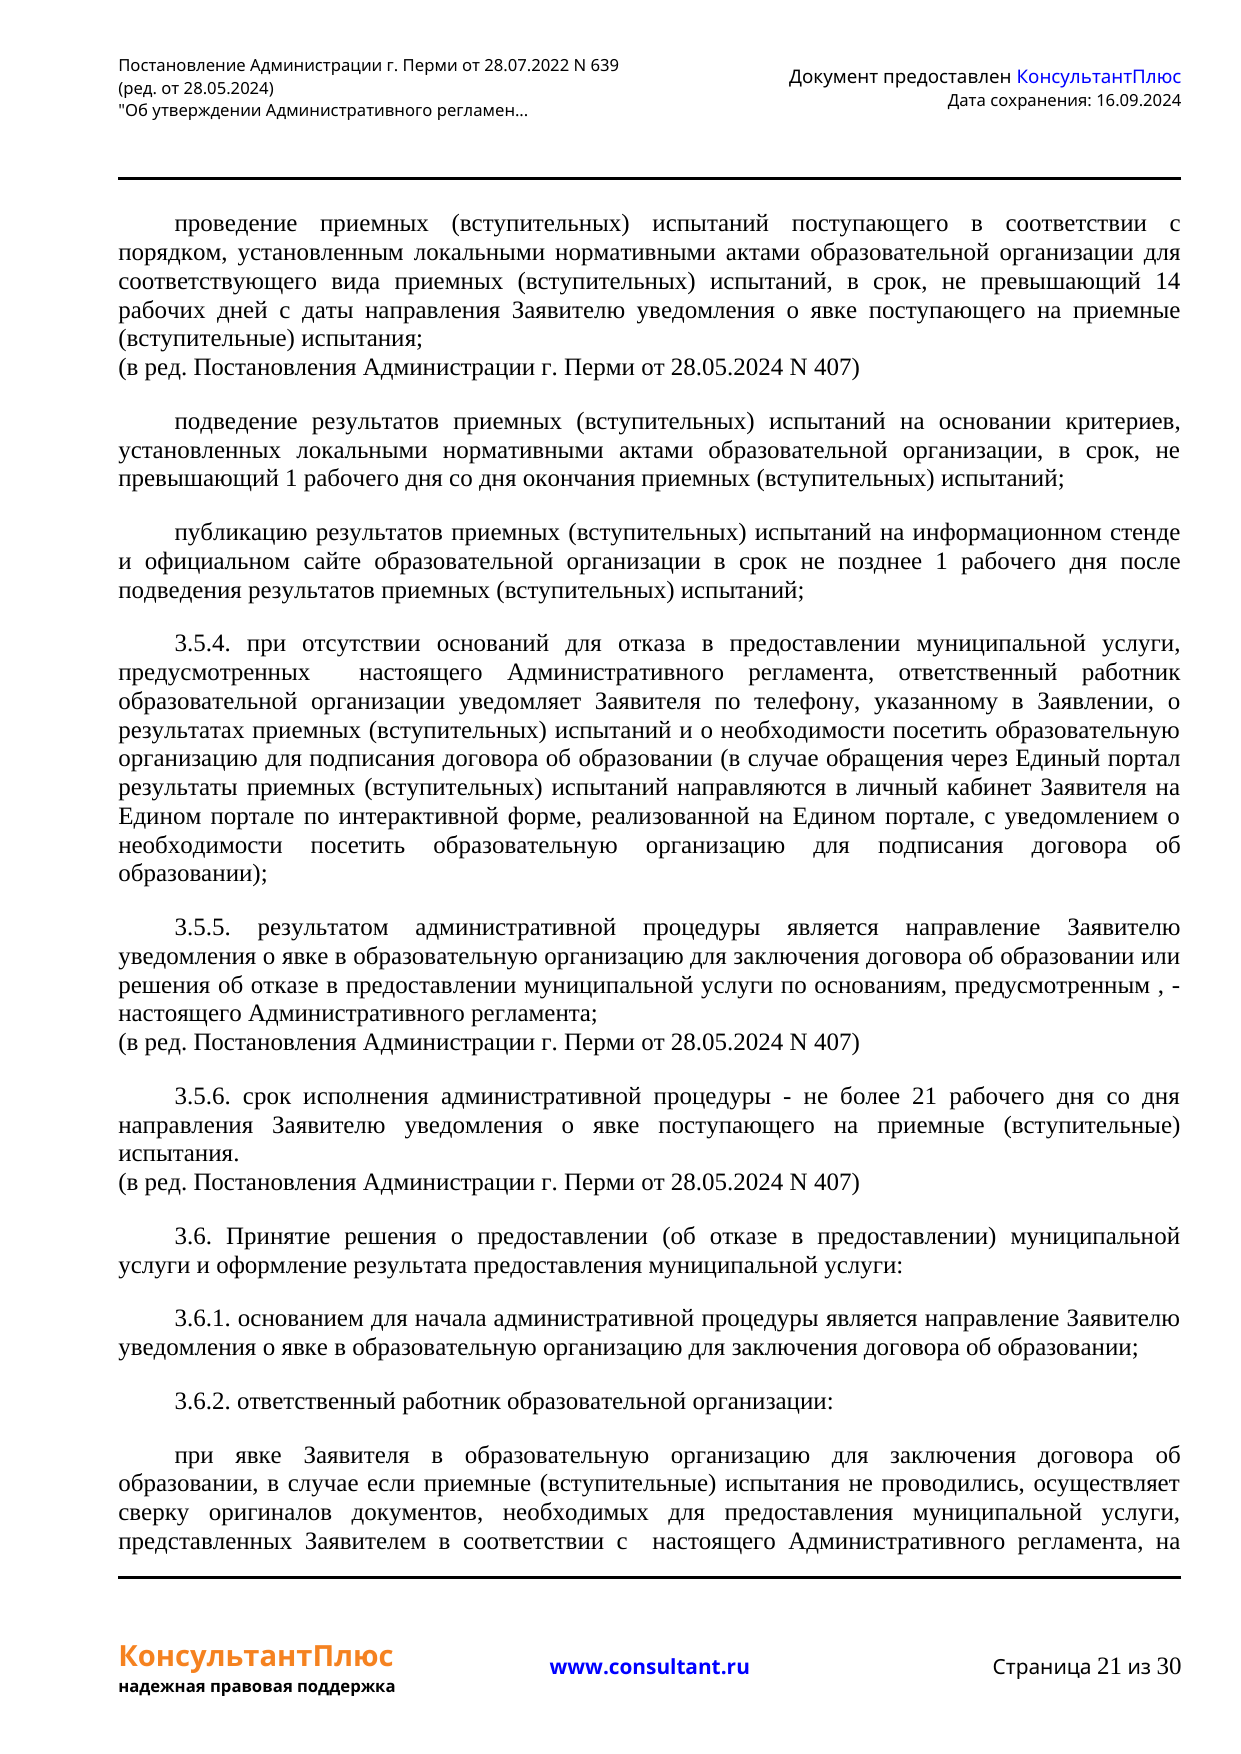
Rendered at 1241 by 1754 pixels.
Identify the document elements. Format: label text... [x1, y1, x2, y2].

text проведение приемных (вступительных) испытаний поступающего в соответствии с порядком, установленным локальными нормативными актами образовательной организации для соответствующего вида приемных (вступительных) испытаний, в срок, не превышающий 14 рабочих дней с даты направления Заявителю уведомления о явке поступающего на приемные (вступительные) испытания; [118, 208, 1181, 352]
text 3.6.1. основанием для начала административной процедуры является направление Заявителю уведомления о явке в образовательную организацию для заключения договора об образовании; [118, 1303, 1181, 1361]
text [118, 1440, 1181, 1555]
text (в ред. Постановления Администрации г. Перми от 28.05.2024 N 407) [118, 1167, 1181, 1196]
text 3.5.4. при отсутствии оснований для отказа в предоставлении муниципальной услуги, предусмотренных настоящего Административного регламента, ответственный работник образовательной организации уведомляет Заявителя по телефону, указанному в Заявлении, о результатах приемных (вступительных) испытаний и о необходимости посетить образовательную организацию для подписания договора об образовании (в случае обращения через Единый портал результаты приемных (вступительных) испытаний направляются в личный кабинет Заявителя на Едином портале по интерактивной форме, реализованной на Едином портале, с уведомлением о необходимости посетить образовательную организацию для подписания договора об образовании); [118, 628, 1181, 887]
text 3.5.5. результатом административной процедуры является направление Заявителю уведомления о явке в образовательную организацию для заключения договора об образовании или решения об отказе в предоставлении муниципальной услуги по основаниям, предусмотренным , - настоящего Административного регламента; [118, 912, 1181, 1027]
text (в ред. Постановления Администрации г. Перми от 28.05.2024 N 407) [118, 352, 1181, 381]
text 3.6.2. ответственный работник образовательной организации: [118, 1386, 1181, 1415]
text 3.5.6. срок исполнения административной процедуры - не более 21 рабочего дня со дня направления Заявителю уведомления о явке поступающего на приемные (вступительные) испытания. [118, 1081, 1181, 1167]
text публикацию результатов приемных (вступительных) испытаний на информационном стенде и официальном сайте образовательной организации в срок не позднее 1 рабочего дня после подведения результатов приемных (вступительных) испытаний; [118, 517, 1181, 603]
text 3.6. Принятие решения о предоставлении (об отказе в предоставлении) муниципальной услуги и оформление результата предоставления муниципальной услуги: [118, 1221, 1181, 1278]
text подведение результатов приемных (вступительных) испытаний на основании критериев, установленных локальными нормативными актами образовательной организации, в срок, не превышающий 1 рабочего дня со дня окончания приемных (вступительных) испытаний; [118, 406, 1181, 492]
text (в ред. Постановления Администрации г. Перми от 28.05.2024 N 407) [118, 1027, 1181, 1056]
